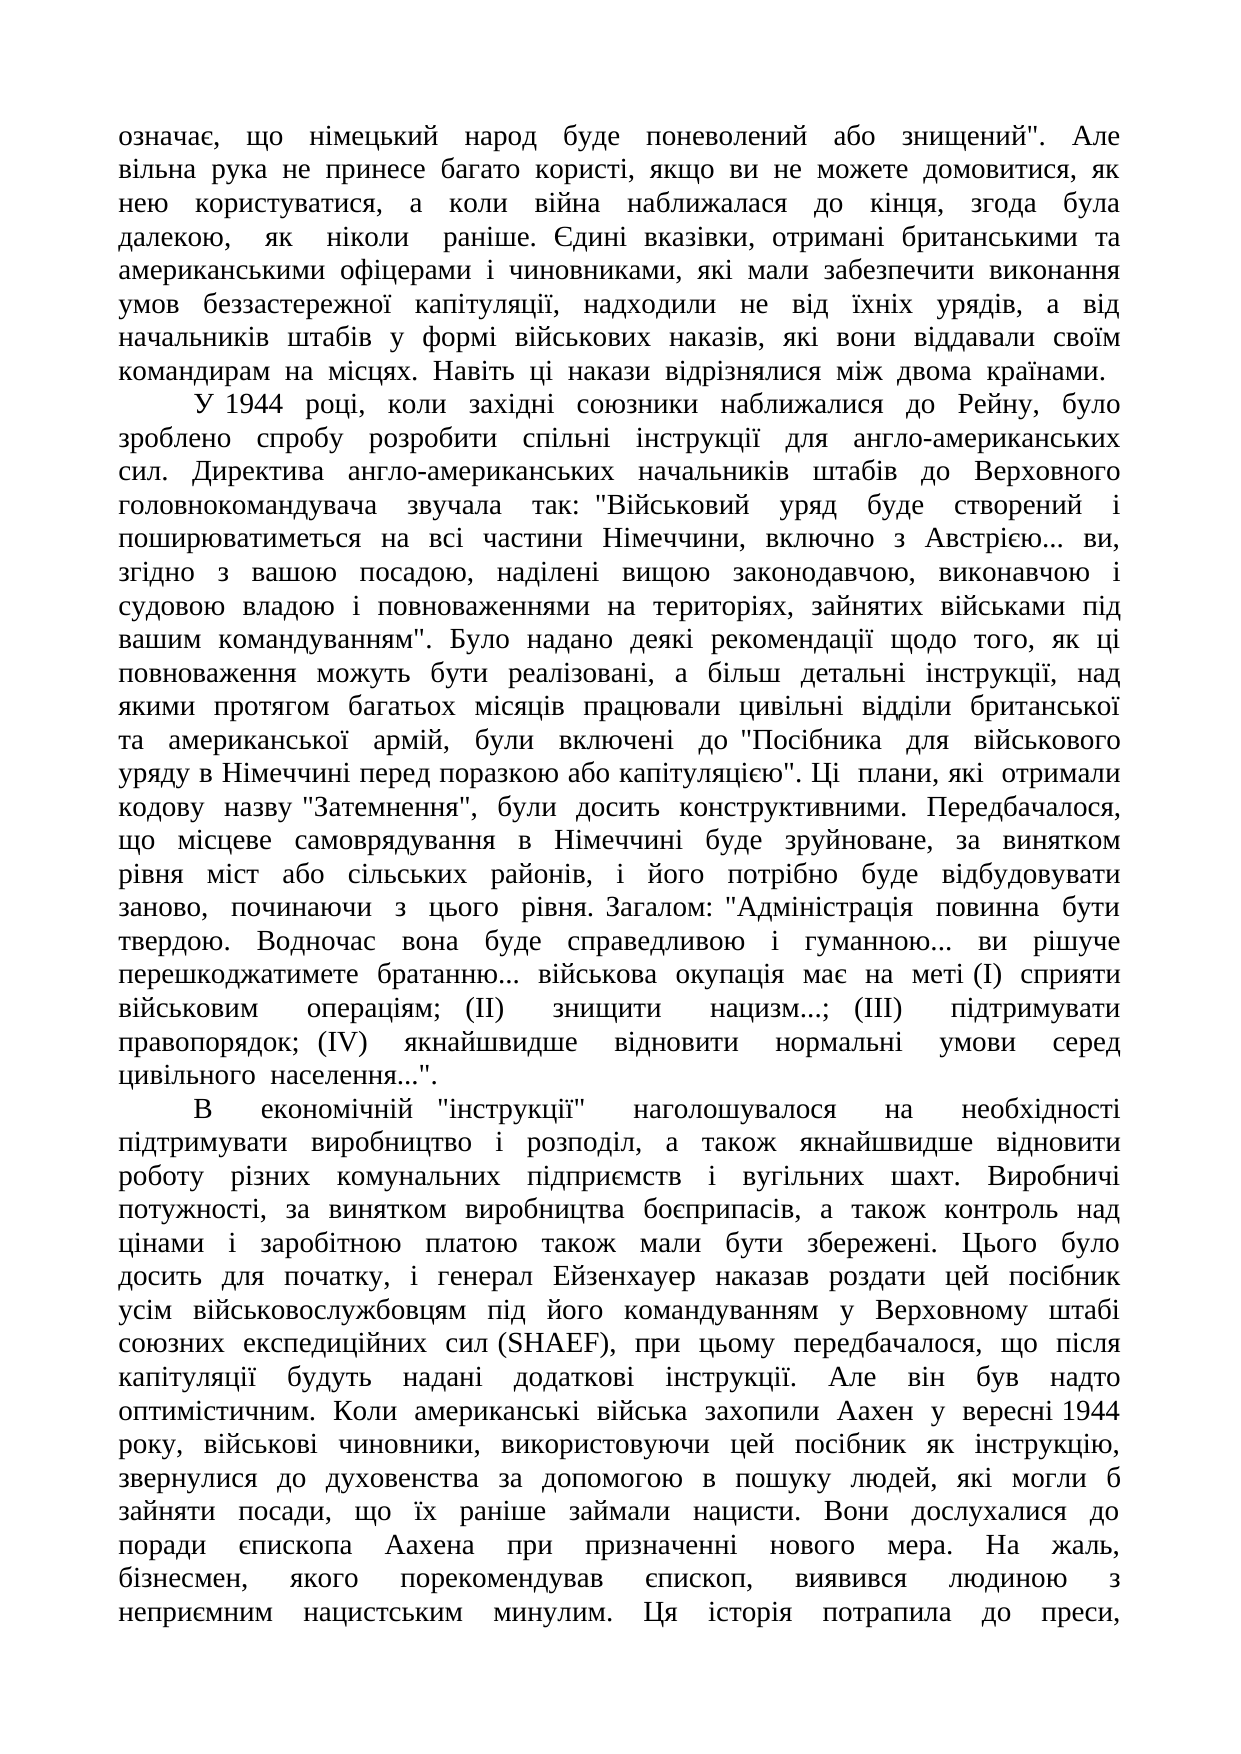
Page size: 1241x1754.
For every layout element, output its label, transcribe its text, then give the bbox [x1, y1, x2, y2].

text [118, 118, 1122, 386]
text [118, 1091, 1122, 1627]
text У 1944 році, коли західні союзники наближалися до Рейну, було зроблено спробу розробити спільні інструкції для англо-американських сил. Директива англо-американських начальників штабів до Верховного головнокомандувача звучала так: "Військовий уряд буде створений і поширюватиметься на всі частини Німеччини, включно з Австрією... ви, згідно з вашою посадою, наділені вищою законодавчою, виконавчою і судовою владою і повноваженнями на територіях, зайнятих військами під вашим командуванням". Було надано деякі рекомендації щодо того, як ці повноваження можуть бути реалізовані, а більш детальні інструкції, над якими протягом багатьох місяців працювали цивільні відділи британської та американської армій, були включені до "Посібника для військового уряду в Німеччині перед поразкою або капітуляцією". Ці плани, які отримали кодову назву "Затемнення", були досить конструктивними. Передбачалося, що місцеве самоврядування в Німеччині буде зруйноване, за винятком рівня міст або сільських районів, і його потрібно буде відбудовувати заново, починаючи з цього рівня. Загалом: "Адміністрація повинна бути твердою. Водночас вона буде справедливою і гуманною... ви рішуче перешкоджатимете братанню... військова окупація має на меті (I) сприяти військовим операціям; (II) знищити нацизм...; (III) підтримувати правопорядок; (IV) якнайшвидше відновити нормальні умови серед цивільного населення...". [118, 386, 1122, 1091]
